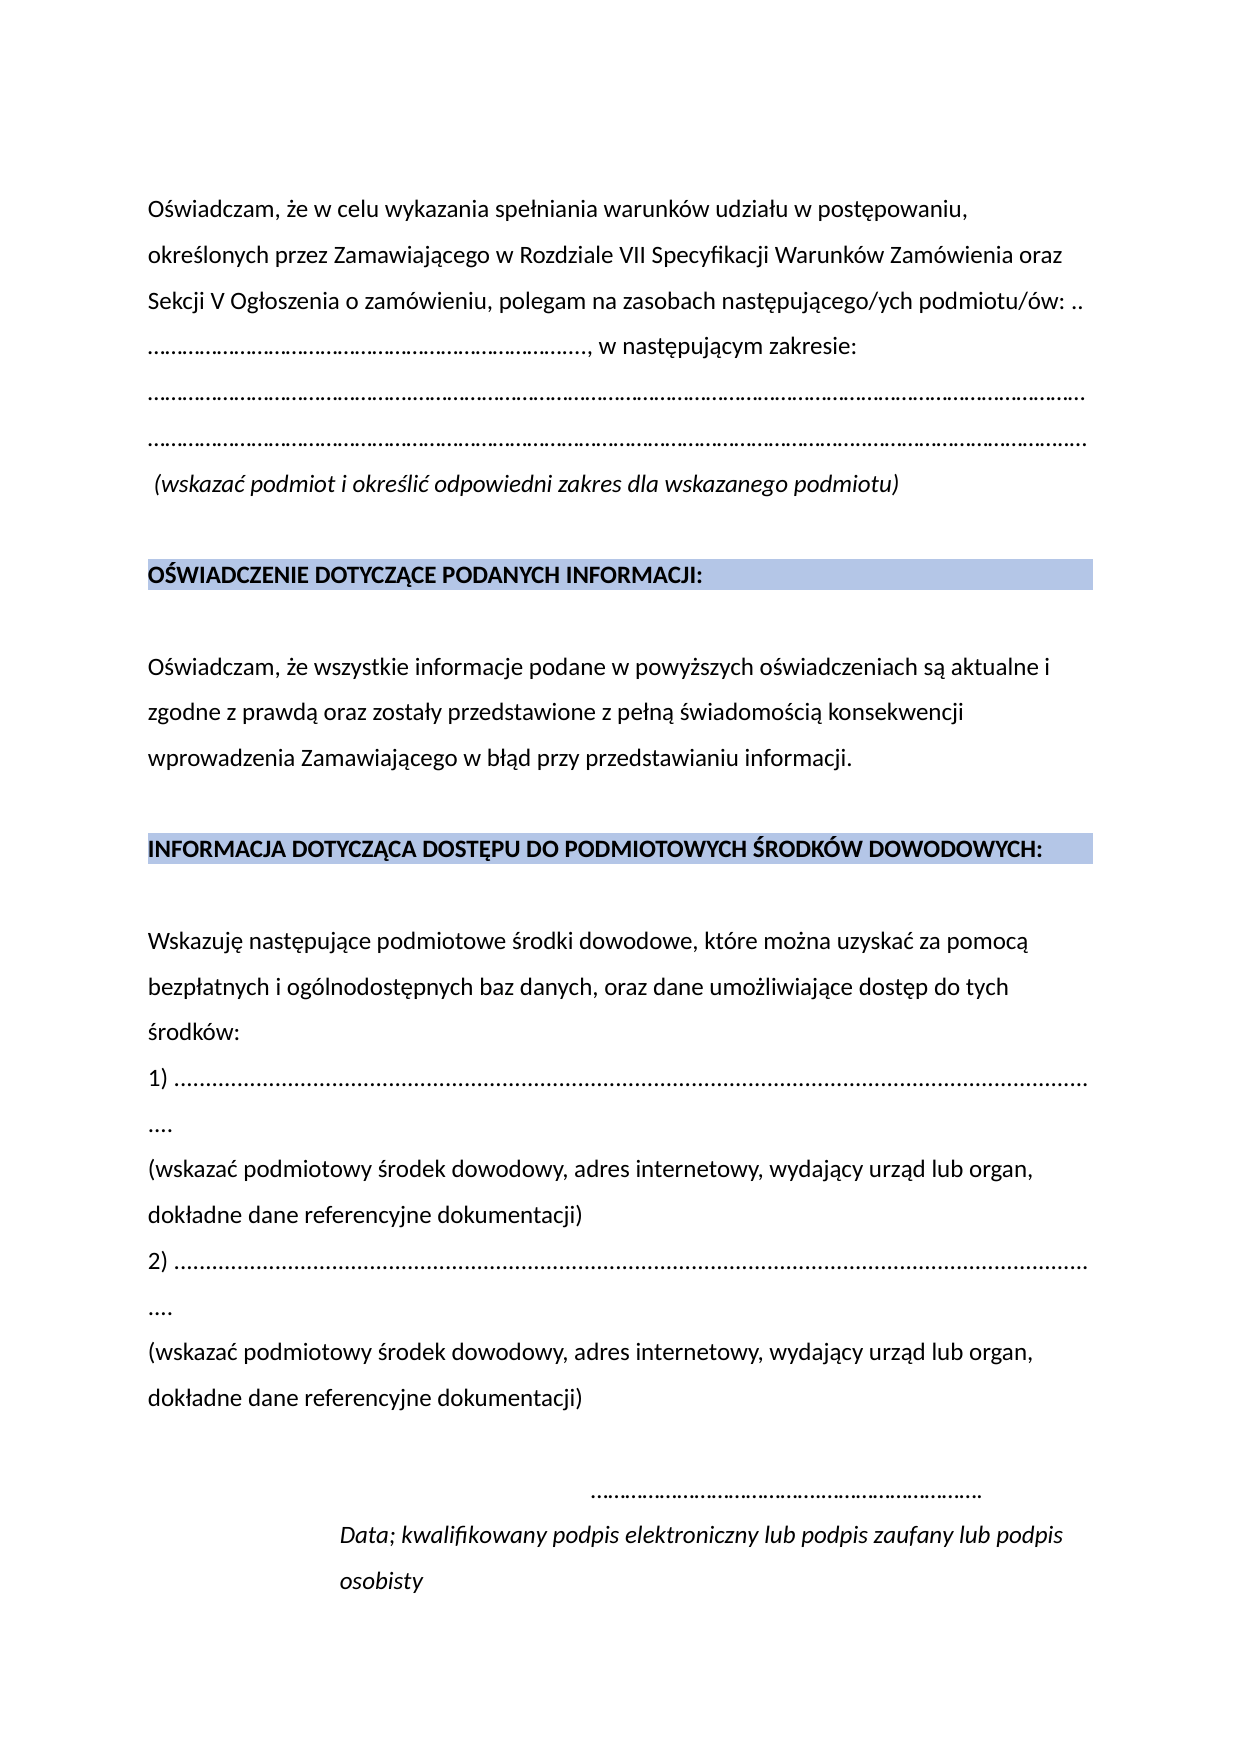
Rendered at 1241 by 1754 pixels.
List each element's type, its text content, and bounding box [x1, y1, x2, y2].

text INFORMACJA DOTYCZĄCA DOSTĘPU DO PODMIOTOWYCH ŚRODKÓW DOWODOWYCH: [148, 833, 1093, 864]
text OŚWIADCZENIE DOTYCZĄCE PODANYCH INFORMACJI: [148, 559, 1093, 590]
text 1) ..................................................................................................................................................... [148, 1062, 1093, 1138]
text (wskazać podmiot i określić odpowiedni zakres dla wskazanego podmiotu) [148, 468, 1093, 498]
text Data; kwalifikowany podpis elektroniczny lub podpis zaufany lub podpis osobisty [339, 1519, 1093, 1596]
text 2) ..................................................................................................................................................... [148, 1245, 1093, 1321]
text (wskazać podmiotowy środek dowodowy, adres internetowy, wydający urząd lub organ, dokładne dane referencyjne dokumentacji) [148, 1337, 1093, 1413]
text Wskazuję następujące podmiotowe środki dowodowe, które można uzyskać za pomocą bezpłatnych i ogólnodostępnych baz danych, oraz dane umożliwiające dostęp do tych środków: [148, 925, 1093, 1047]
text Oświadczam, że wszystkie informacje podane w powyższych oświadczeniach są aktualne i zgodne z prawdą oraz zostały przedstawione z pełną świadomością konsekwencji wprowadzenia Zamawiającego w błąd przy przedstawianiu informacji. [148, 651, 1093, 773]
text ……………………………………………………………………………………………………………..……………………………..… [148, 422, 1093, 452]
text (wskazać podmiotowy środek dowodowy, adres internetowy, wydający urząd lub organ, dokładne dane referencyjne dokumentacji) [148, 1154, 1093, 1230]
text ………………………………….………………………. [591, 1474, 1093, 1504]
text Oświadczam, że w celu wykazania spełniania warunków udziału w postępowaniu, określonych przez Zamawiającego w Rozdziale VII Specyfikacji Warunków Zamówienia oraz Sekcji V Ogłoszenia o zamówieniu, polegam na zasobach następującego/ych podmiotu/ów: ..………………………………………………………………...., w następującym zakresie: ……………………………………….……………………………………………………………………………………………………… [148, 193, 1093, 407]
